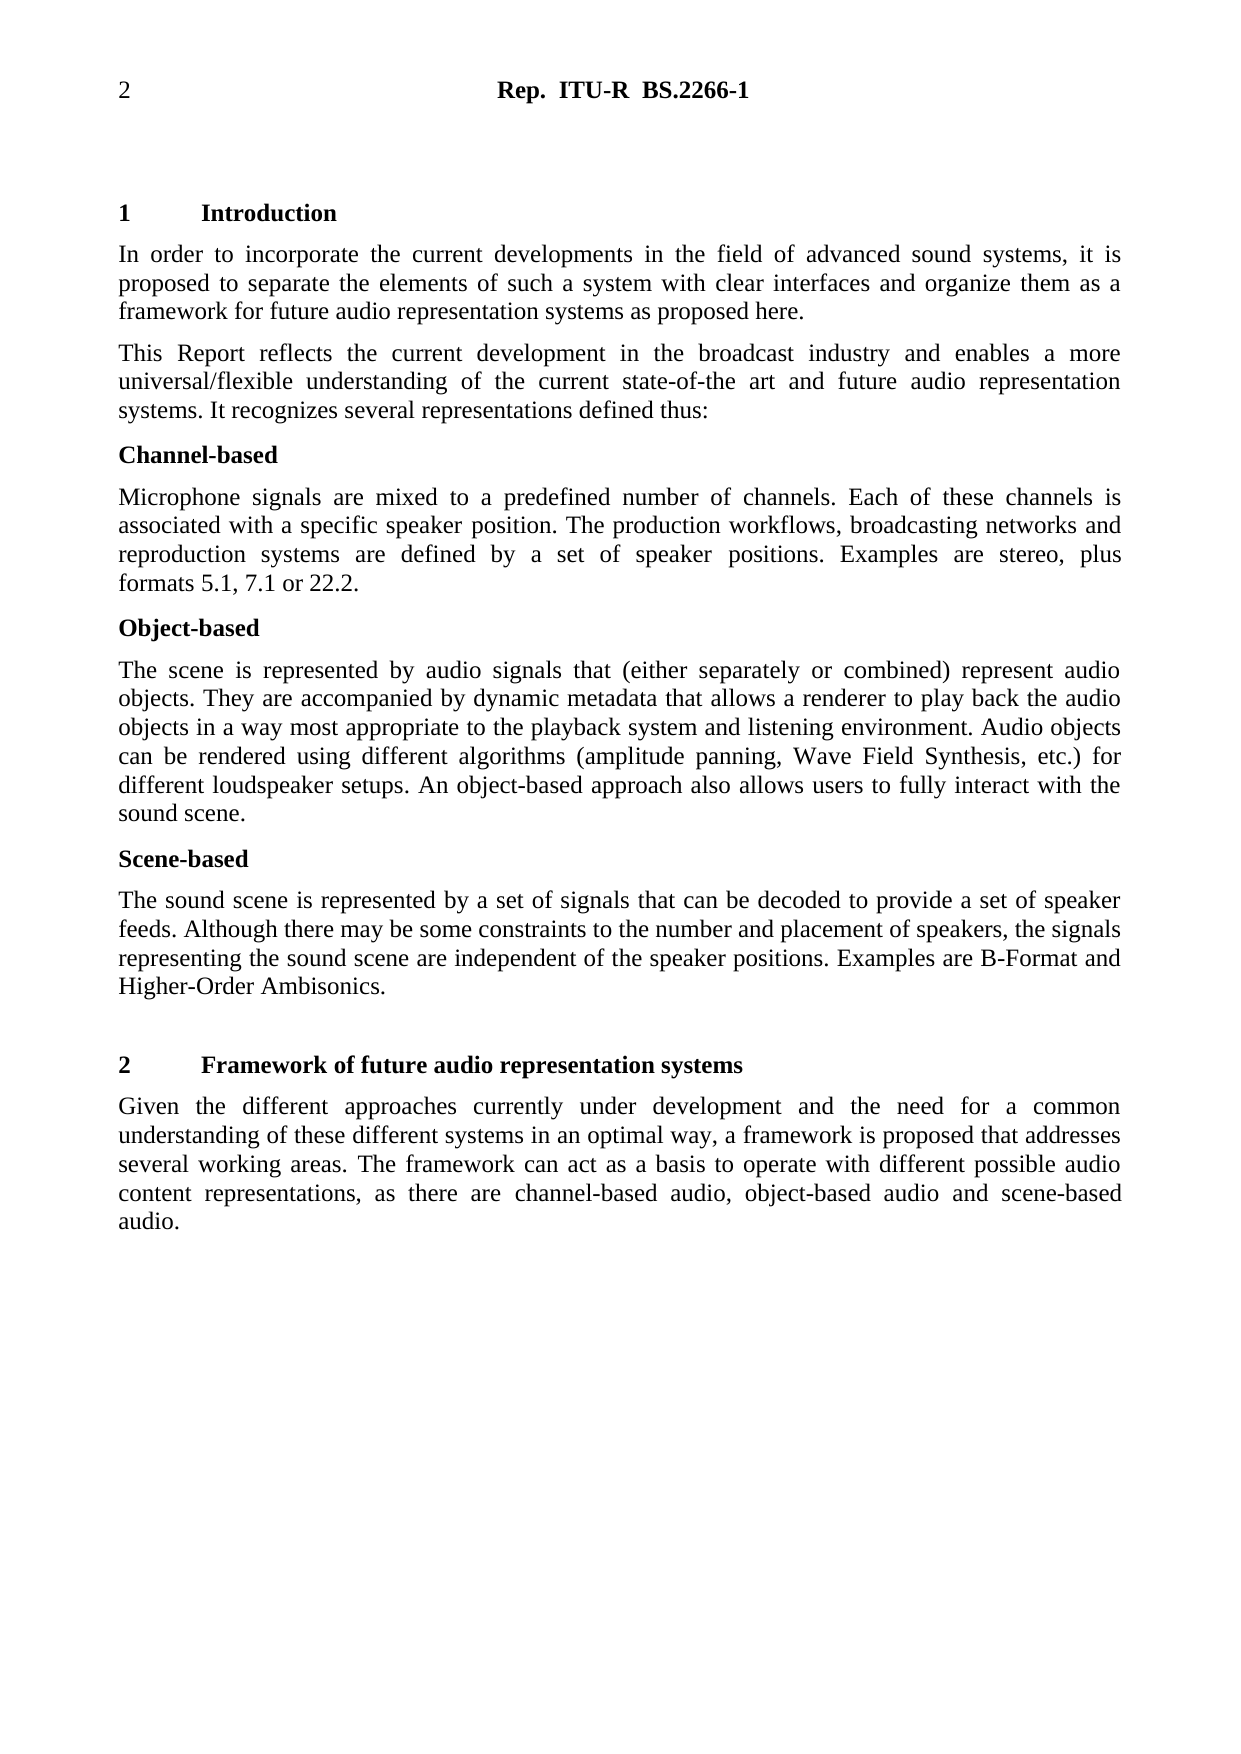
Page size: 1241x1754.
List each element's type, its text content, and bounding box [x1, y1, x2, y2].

text This Report reflects the current development in the broadcast industry and enables a more universal/flexible understanding of the current state-of-the art and future audio representation systems. It recognizes several representations defined thus: [118, 338, 1122, 424]
text Given the different approaches currently under development and the need for a common understanding of these different systems in an optimal way, a framework is proposed that addresses several working areas. The framework can act as a basis to operate with different possible audio content representations, as there are channel-based audio, object-based audio and scene-based audio. [118, 1091, 1122, 1235]
subtitle 1 Introduction [118, 198, 1122, 226]
subtitle Channel-based [118, 441, 1122, 469]
text The sound scene is represented by a set of signals that can be decoded to provide a set of speaker feeds. Although there may be some constraints to the number and placement of speakers, the signals representing the sound scene are independent of the speaker positions. Examples are B-Format and Higher-Order Ambisonics. [118, 885, 1122, 1000]
subtitle Object-based [118, 613, 1122, 642]
text In order to incorporate the current developments in the field of advanced sound systems, it is proposed to separate the elements of such a system with clear interfaces and organize them as a framework for future audio representation systems as proposed here. [118, 239, 1122, 325]
subtitle Scene-based [118, 844, 1122, 873]
text The scene is represented by audio signals that (either separately or combined) represent audio objects. They are accompanied by dynamic metadata that allows a renderer to play back the audio objects in a way most appropriate to the playback system and listening environment. Audio objects can be rendered using different algorithms (amplitude panning, Wave Field Synthesis, etc.) for different loudspeaker setups. An object-based approach also allows users to fully interact with the sound scene. [118, 655, 1122, 827]
subtitle 2 Framework of future audio representation systems [118, 1050, 1122, 1079]
text Microphone signals are mixed to a predefined number of channels. Each of these channels is associated with a specific speaker position. The production workflows, broadcasting networks and reproduction systems are defined by a set of speaker positions. Examples are stereo, plus formats 5.1, 7.1 or 22.2. [118, 482, 1122, 597]
